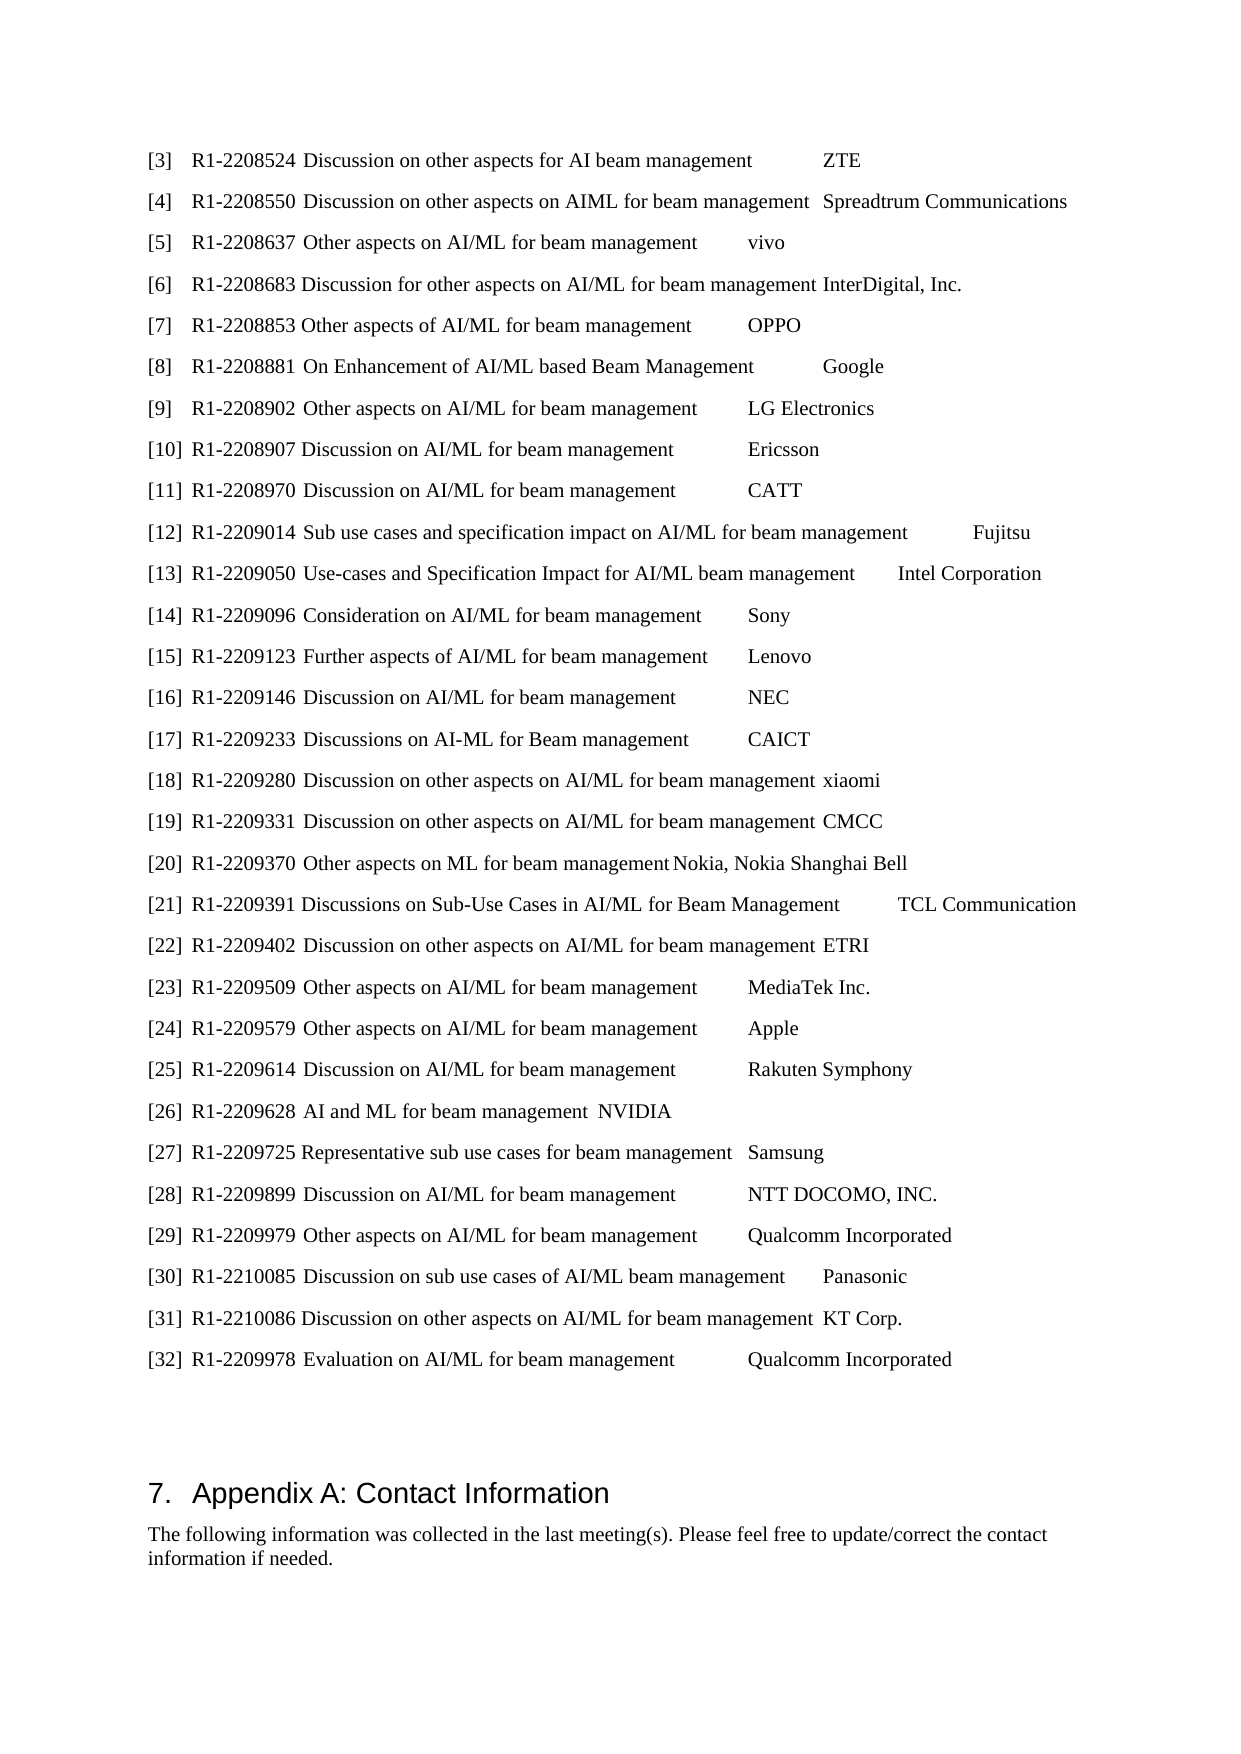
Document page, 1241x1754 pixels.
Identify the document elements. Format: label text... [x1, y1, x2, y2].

list R1-2208902 Other aspects on AI/ML for beam management LG Electronics [148, 396, 1093, 420]
list R1-2209280 Discussion on other aspects on AI/ML for beam management xiaomi [148, 768, 1093, 792]
subtitle Appendix A: Contact Information [148, 1476, 1093, 1510]
list R1-2208853 Other aspects of AI/ML for beam management OPPO [148, 313, 1093, 337]
list R1-2209123 Further aspects of AI/ML for beam management Lenovo [148, 644, 1093, 668]
list R1-2210086 Discussion on other aspects on AI/ML for beam management KT Corp. [148, 1306, 1093, 1329]
list R1-2210085 Discussion on sub use cases of AI/ML beam management Panasonic [148, 1264, 1093, 1288]
list R1-2209146 Discussion on AI/ML for beam management NEC [148, 685, 1093, 709]
list R1-2209233 Discussions on AI-ML for Beam management CAICT [148, 727, 1093, 751]
list R1-2208524 Discussion on other aspects for AI beam management ZTE [148, 148, 1093, 172]
list R1-2208683 Discussion for other aspects on AI/ML for beam management InterDigital, Inc. [148, 272, 1093, 296]
list R1-2209579 Other aspects on AI/ML for beam management Apple [148, 1016, 1093, 1040]
list R1-2209614 Discussion on AI/ML for beam management Rakuten Symphony [148, 1057, 1093, 1081]
list R1-2209096 Consideration on AI/ML for beam management Sony [148, 602, 1093, 627]
list R1-2209050 Use-cases and Specification Impact for AI/ML beam management Intel Corporation [148, 561, 1093, 585]
list R1-2209979 Other aspects on AI/ML for beam management Qualcomm Incorporated [148, 1223, 1093, 1247]
list R1-2209725 Representative sub use cases for beam management Samsung [148, 1140, 1093, 1164]
list R1-2209391 Discussions on Sub-Use Cases in AI/ML for Beam Management TCL Communication [148, 892, 1093, 916]
list R1-2209899 Discussion on AI/ML for beam management NTT DOCOMO, INC. [148, 1181, 1093, 1206]
text The following information was collected in the last meeting(s). Please feel free to update/correct the contact information if needed. [148, 1522, 1093, 1570]
list R1-2208550 Discussion on other aspects on AIML for beam management Spreadtrum Communications [148, 189, 1093, 213]
list R1-2209331 Discussion on other aspects on AI/ML for beam management CMCC [148, 809, 1093, 833]
list R1-2208970 Discussion on AI/ML for beam management CATT [148, 478, 1093, 502]
list R1-2208907 Discussion on AI/ML for beam management Ericsson [148, 437, 1093, 461]
list R1-2209014 Sub use cases and specification impact on AI/ML for beam management Fujitsu [148, 520, 1093, 544]
list R1-2209628 AI and ML for beam management NVIDIA [148, 1099, 1093, 1123]
list R1-2208881 On Enhancement of AI/ML based Beam Management Google [148, 354, 1093, 378]
list R1-2209509 Other aspects on AI/ML for beam management MediaTek Inc. [148, 975, 1093, 999]
list R1-2209978 Evaluation on AI/ML for beam management Qualcomm Incorporated [148, 1347, 1093, 1371]
list R1-2209370 Other aspects on ML for beam management Nokia, Nokia Shanghai Bell [148, 851, 1093, 875]
list R1-2208637 Other aspects on AI/ML for beam management vivo [148, 230, 1093, 254]
list R1-2209402 Discussion on other aspects on AI/ML for beam management ETRI [148, 933, 1093, 957]
